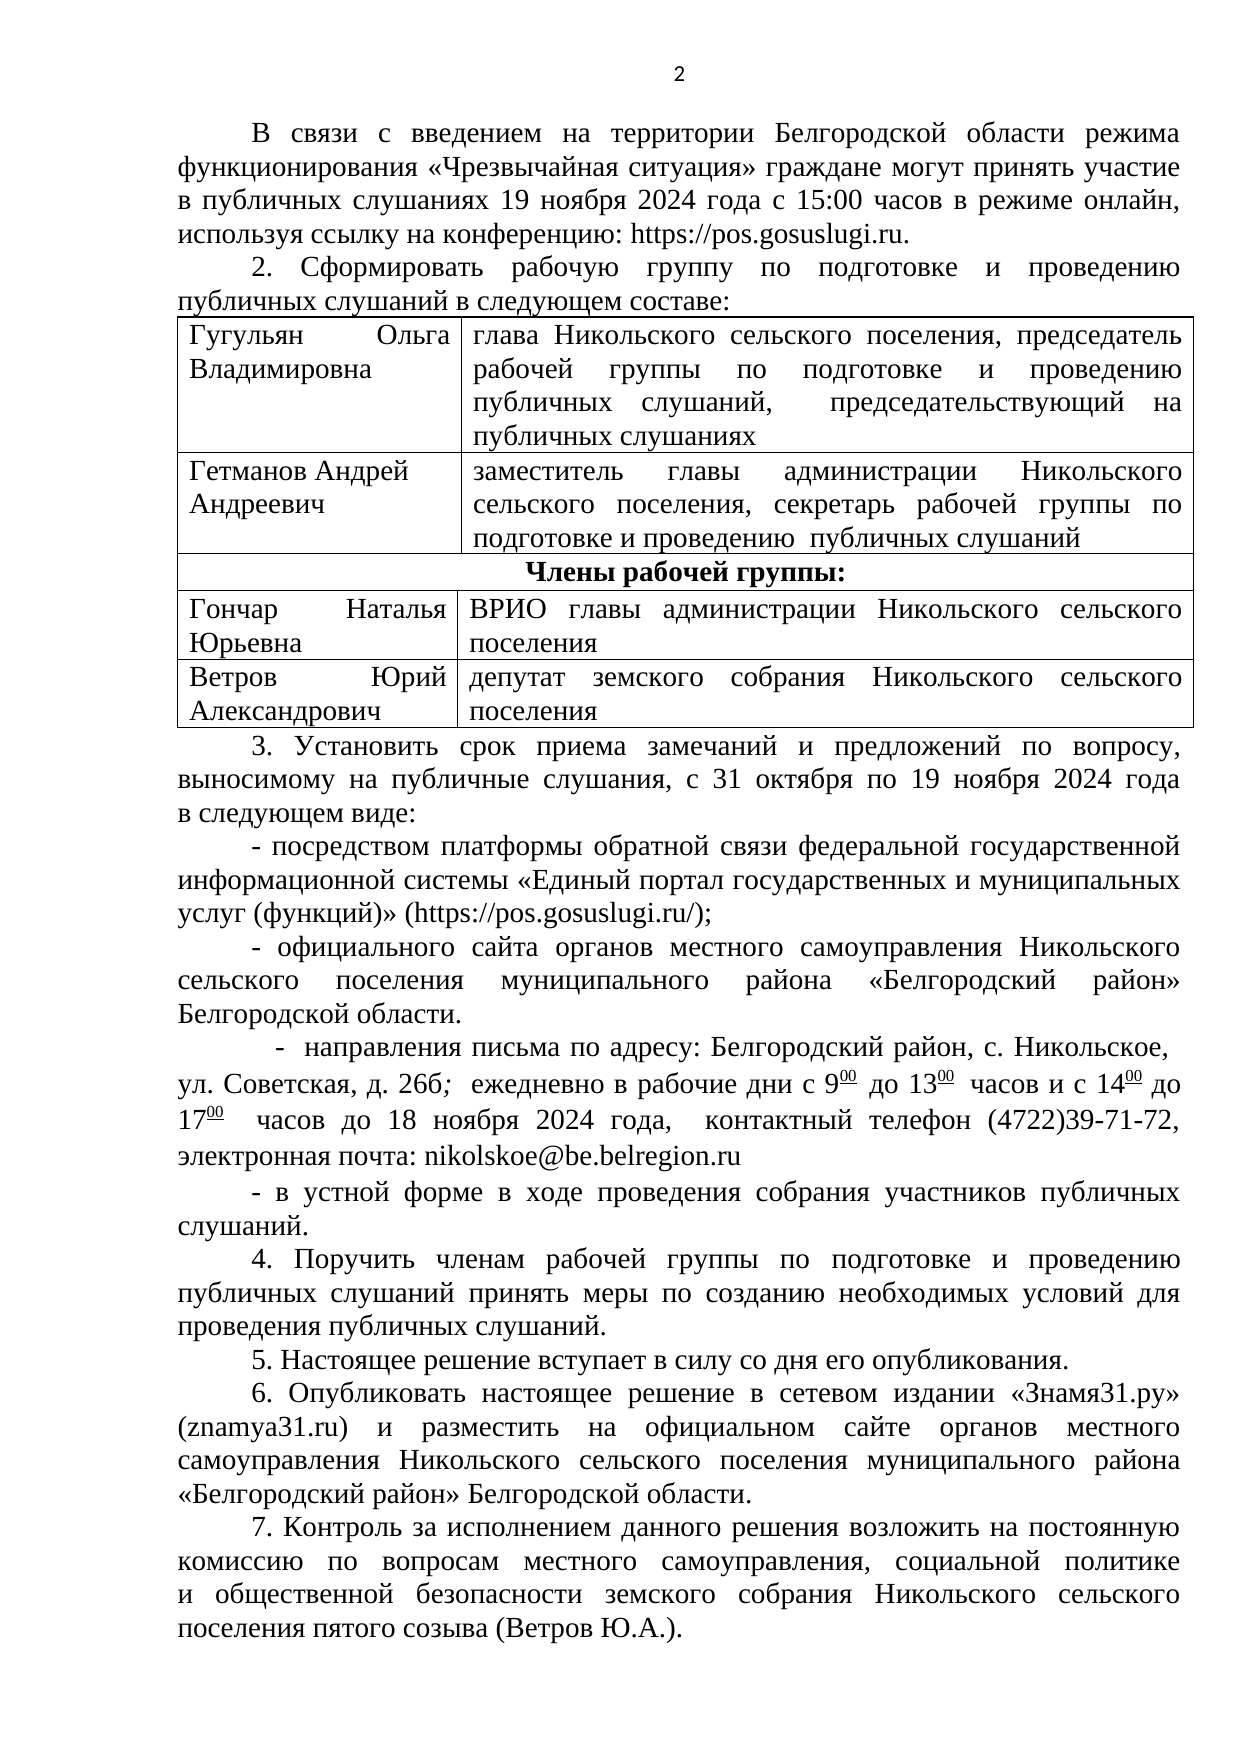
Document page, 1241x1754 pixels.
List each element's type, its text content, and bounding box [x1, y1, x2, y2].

text - в устной форме в ходе проведения собрания участников публичных слушаний. [177, 1174, 1181, 1241]
table_cell ВРИО главы администрации Никольского сельского поселения [458, 591, 1193, 658]
table_cell депутат земского собрания Никольского сельского поселения [458, 660, 1193, 727]
text 7. Контроль за исполнением данного решения возложить на постоянную комиссию по вопросам местного самоуправления, социальной политике и общественной безопасности земского собрания Никольского сельского поселения пятого созыва (Ветров Ю.А.). [177, 1509, 1181, 1644]
text - посредством платформы обратной связи федеральной государственной информационной системы «Единый портал государственных и муниципальных услуг (функций)» (https://pos.gosuslugi.ru/); [177, 828, 1181, 929]
text 3. Установить срок приема замечаний и предложений по вопросу, выносимому на публичные слушания, с 31 октября по 19 ноября 2024 года в следующем виде: [177, 728, 1181, 828]
table_cell Члены рабочей группы: [178, 554, 1193, 590]
table_cell заместитель главы администрации Никольского сельского поселения, секретарь рабочей группы по подготовке и проведению публичных слушаний [462, 453, 1193, 553]
table_header Гугульян Ольга Владимировна [178, 318, 461, 452]
text - официального сайта органов местного самоуправления Никольского сельского поселения муниципального района «Белгородский район» Белгородской области. [177, 929, 1181, 1029]
text 6. Опубликовать настоящее решение в сетевом издании «Знамя31.ру» (znamya31.ru) и разместить на официальном сайте органов местного самоуправления Никольского сельского поселения муниципального района «Белгородский район» Белгородской области. [177, 1375, 1181, 1509]
text - направления письма по адресу: Белгородский район, с. Никольское, ул. Советская, д. 26б; ежедневно в рабочие дни с 900 до 1300 часов и с 1400 до 1700 часов до 18 ноября 2024 года, контактный телефон (4722)39-71-72, электронная почта: nikolskoe@be.belregion.ru [177, 1029, 1181, 1172]
table_header глава Никольского сельского поселения, председатель рабочей группы по подготовке и проведению публичных слушаний, председательствующий на публичных слушаниях [462, 318, 1193, 452]
table_cell Ветров Юрий Александрович [178, 660, 457, 727]
text В связи с введением на территории Белгородской области режима функционирования «Чрезвычайная ситуация» граждане могут принять участие в публичных слушаниях 19 ноября 2024 года с 15:00 часов в режиме онлайн, используя ссылку на конференцию: https://pos.gosuslugi.ru. [177, 115, 1181, 249]
table_cell Гетманов Андрей Андреевич [178, 453, 461, 553]
table_cell Гончар Наталья Юрьевна [178, 591, 457, 658]
text 5. Настоящее решение вступает в силу со дня его опубликования. [177, 1342, 1181, 1375]
text 2. Сформировать рабочую группу по подготовке и проведению публичных слушаний в следующем составе: [177, 249, 1181, 316]
text 4. Поручить членам рабочей группы по подготовке и проведению публичных слушаний принять меры по созданию необходимых условий для проведения публичных слушаний. [177, 1241, 1181, 1342]
